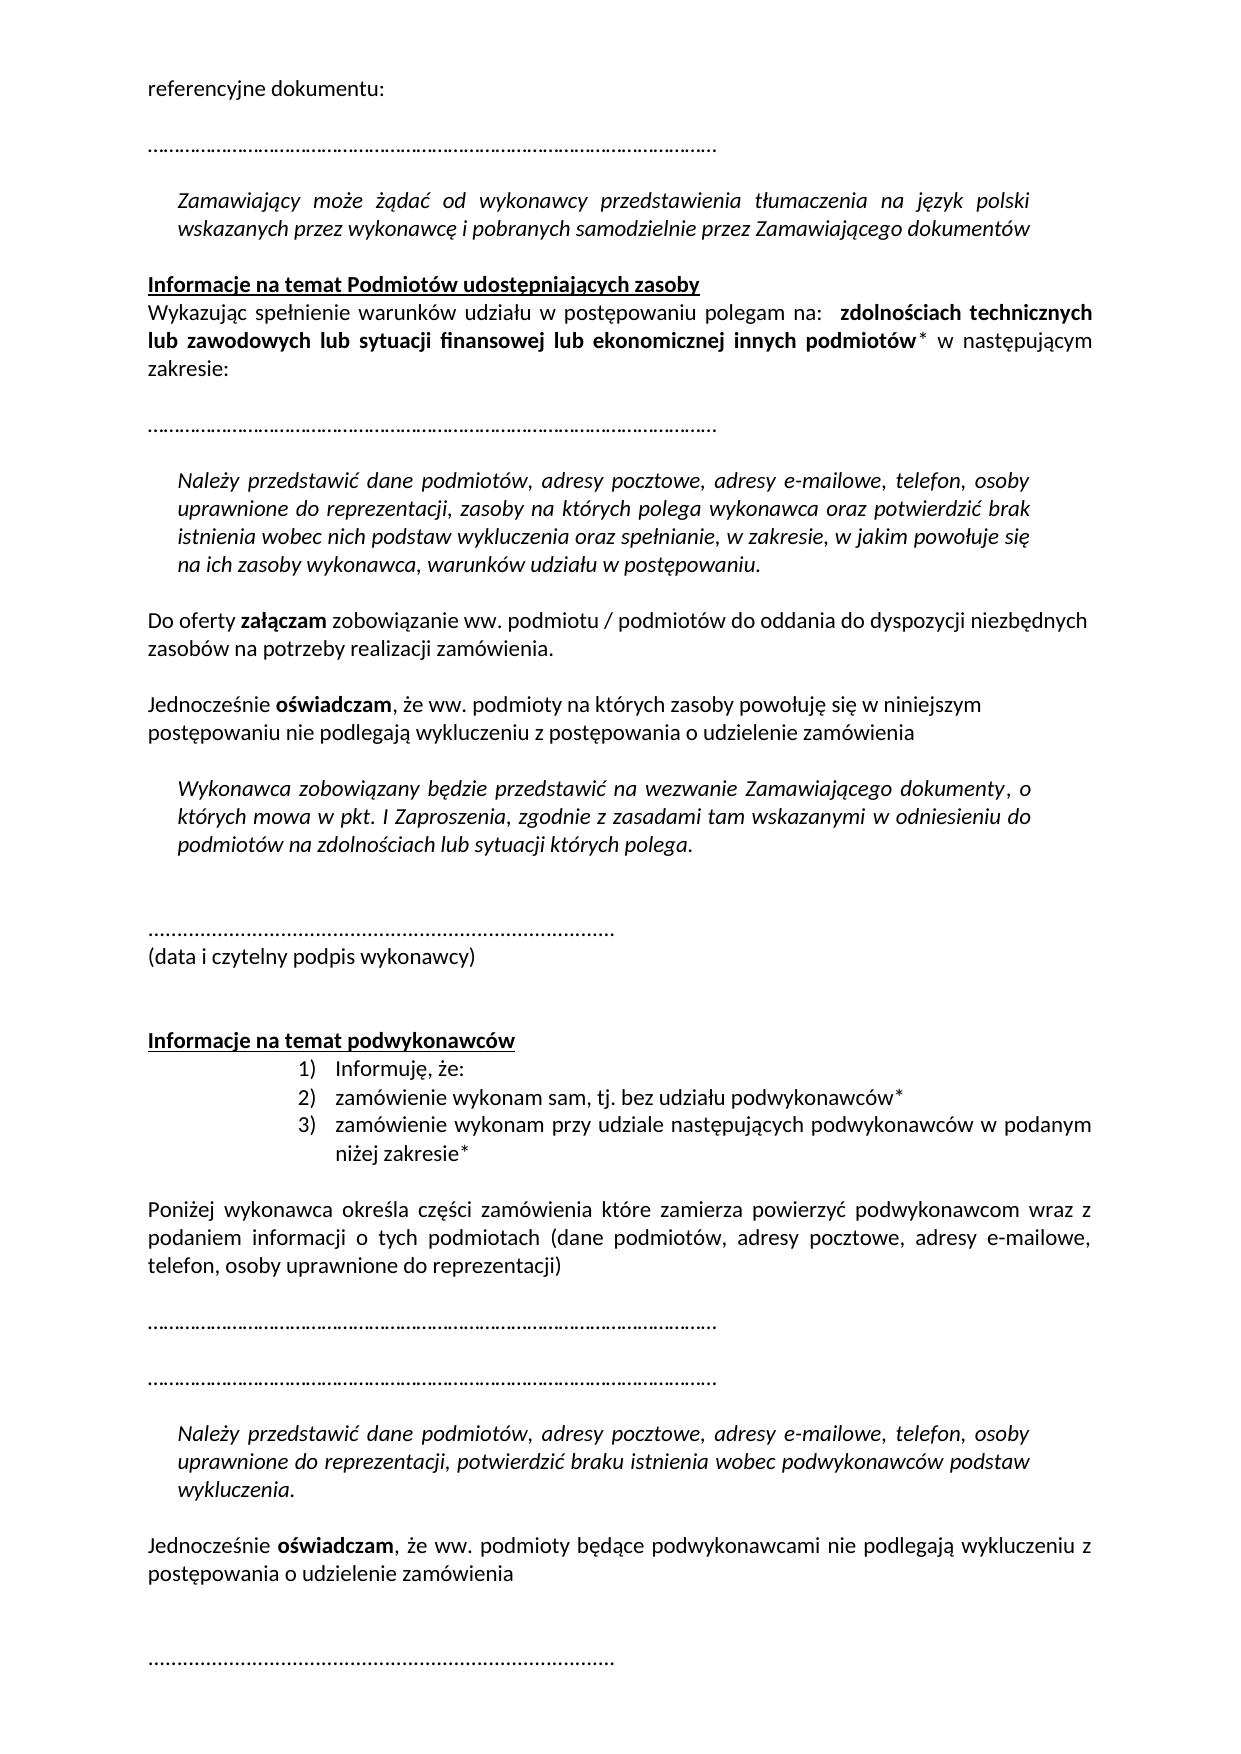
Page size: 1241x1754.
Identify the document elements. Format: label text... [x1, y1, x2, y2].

list Informuję, że: [298, 1054, 1093, 1083]
text Należy przedstawić dane podmiotów, adresy pocztowe, adresy e-mailowe, telefon, osoby uprawnione do reprezentacji, zasoby na których polega wykonawca oraz potwierdzić brak istnienia wobec nich podstaw wykluczenia oraz spełnianie, w zakresie, w jakim powołuje się na ich zasoby wykonawca, warunków udziału w postępowaniu. [177, 466, 1033, 578]
text ……………………………………………………………………………………………… [148, 410, 1093, 438]
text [148, 74, 1093, 102]
text ……………………………………………………………………………………………… [148, 130, 1093, 158]
text Do oferty załączam zobowiązanie ww. podmiotu / podmiotów do oddania do dyspozycji niezbędnych zasobów na potrzeby realizacji zamówienia. [148, 606, 1093, 662]
text Informacje na temat Podmiotów udostępniających zasoby [148, 270, 1093, 298]
text ……………………………………………………………………………………………… [148, 1363, 1093, 1391]
text Jednocześnie oświadczam, że ww. podmioty będące podwykonawcami nie podlegają wykluczeniu z postępowania o udzielenie zamówienia [148, 1531, 1093, 1587]
list zamówienie wykonam przy udziale następujących podwykonawców w podanym niżej zakresie* [298, 1111, 1093, 1167]
text ……………………………………………………………………………………………… [148, 1307, 1093, 1335]
text Zamawiający może żądać od wykonawcy przedstawienia tłumaczenia na język polski wskazanych przez wykonawcę i pobranych samodzielnie przez Zamawiającego dokumentów [177, 186, 1033, 242]
text Poniżej wykonawca określa części zamówienia które zamierza powierzyć podwykonawcom wraz z podaniem informacji o tych podmiotach (dane podmiotów, adresy pocztowe, adresy e-mailowe, telefon, osoby uprawnione do reprezentacji) [148, 1195, 1093, 1279]
text (data i czytelny podpis wykonawcy) [148, 942, 1093, 971]
text Informacje na temat podwykonawców [148, 1027, 1093, 1054]
text Wykonawca zobowiązany będzie przedstawić na wezwanie Zamawiającego dokumenty, o których mowa w pkt. I Zaproszenia, zgodnie z zasadami tam wskazanymi w odniesieniu do podmiotów na zdolnościach lub sytuacji których polega. [177, 774, 1033, 858]
text Jednocześnie oświadczam, że ww. podmioty na których zasoby powołuję się w niniejszym postępowaniu nie podlegają wykluczeniu z postępowania o udzielenie zamówienia [148, 690, 1093, 746]
text ................................................................................. [148, 1643, 1093, 1671]
text Należy przedstawić dane podmiotów, adresy pocztowe, adresy e-mailowe, telefon, osoby uprawnione do reprezentacji, potwierdzić braku istnienia wobec podwykonawców podstaw wykluczenia. [177, 1419, 1033, 1503]
text Wykazując spełnienie warunków udziału w postępowaniu polegam na: zdolnościach technicznych lub zawodowych lub sytuacji finansowej lub ekonomicznej innych podmiotów* w następującym zakresie: [148, 298, 1093, 382]
text ................................................................................. [148, 914, 1093, 942]
list zamówienie wykonam sam, tj. bez udziału podwykonawców* [298, 1083, 1093, 1111]
